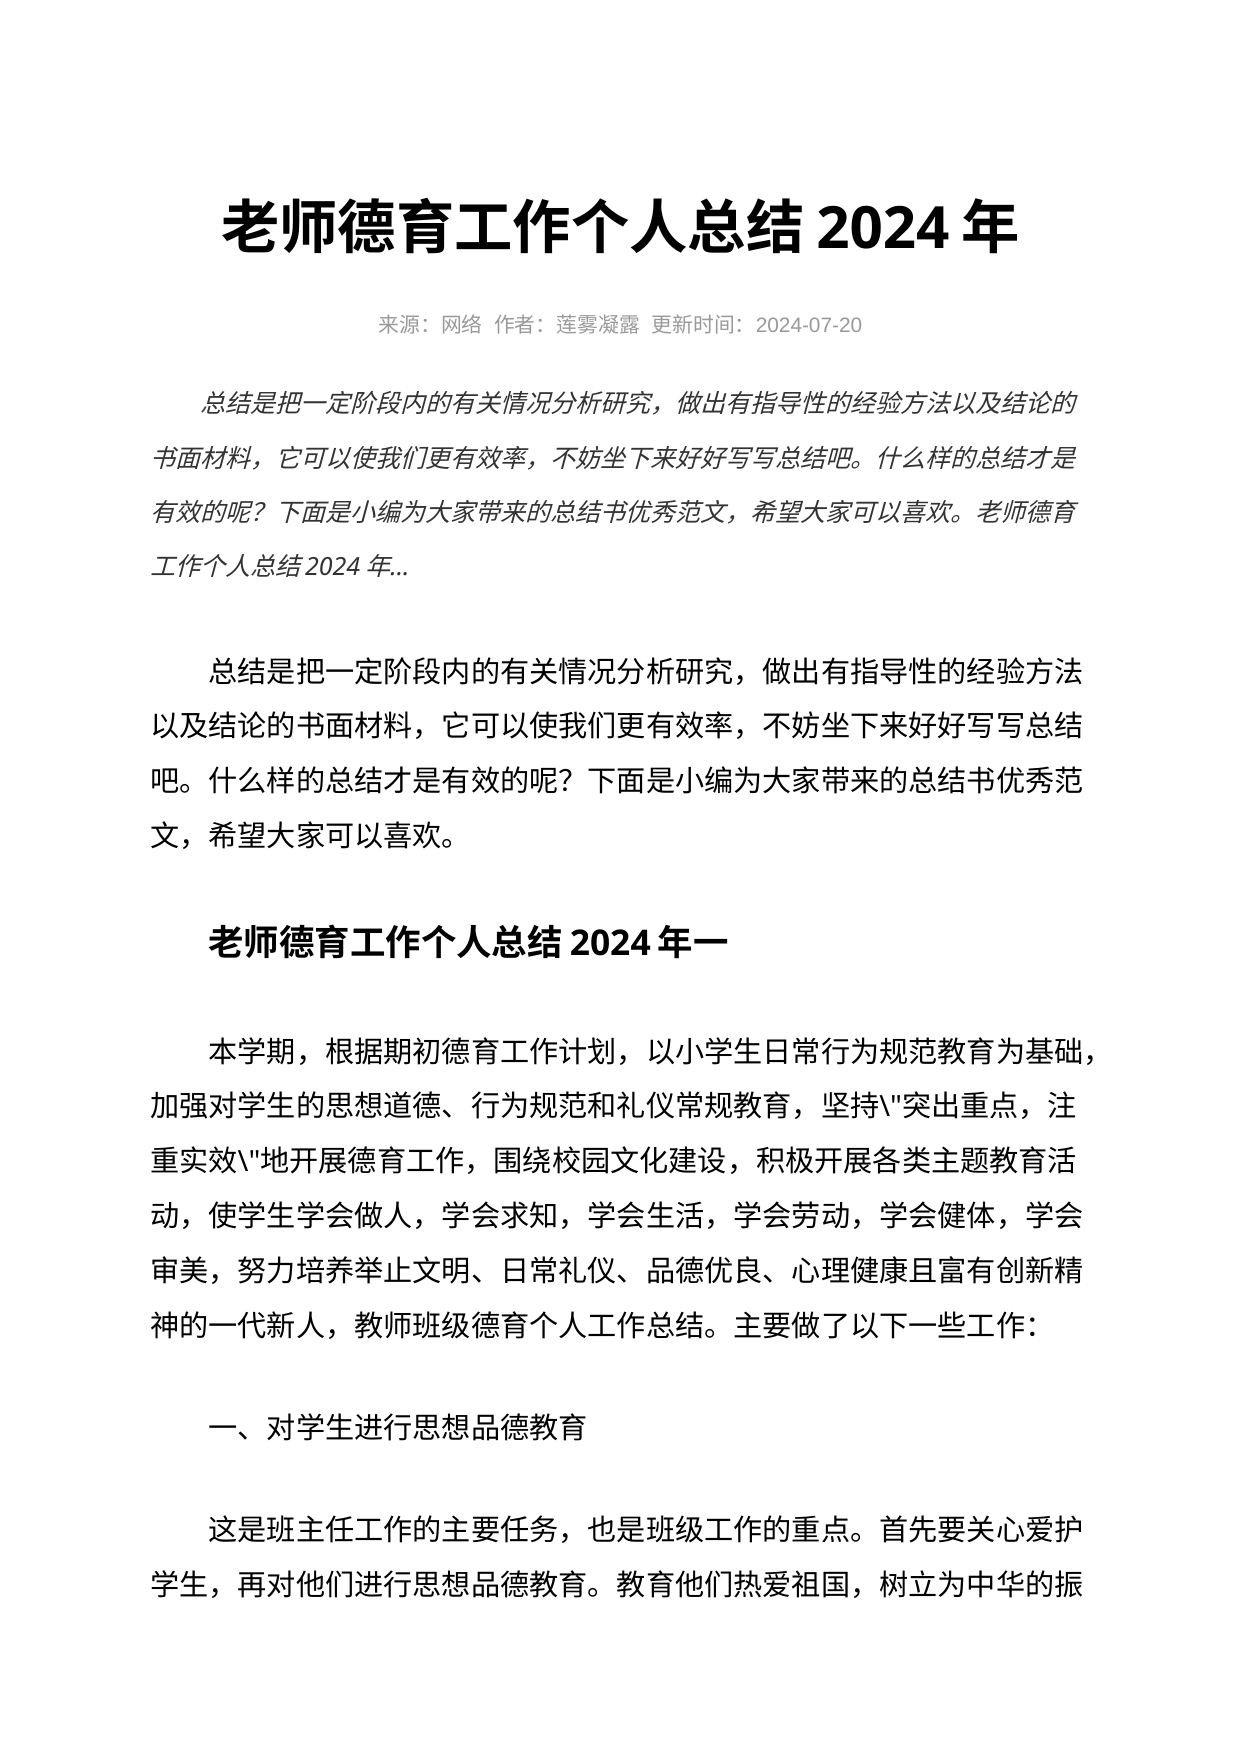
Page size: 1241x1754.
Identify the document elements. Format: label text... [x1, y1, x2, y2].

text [150, 1506, 1090, 1603]
text 老师德育工作个人总结2024年一 [150, 914, 1090, 966]
text 一、对学生进行思想品德教育 [150, 1404, 1090, 1447]
text 总结是把一定阶段内的有关情况分析研究，做出有指导性的经验方法以及结论的书面材料，它可以使我们更有效率，不妨坐下来好好写写总结吧。什么样的总结才是有效的呢？下面是小编为大家带来的总结书优秀范文，希望大家可以喜欢。老师德育工作个人总结2024年... [150, 384, 1090, 583]
text 本学期，根据期初德育工作计划，以小学生日常行为规范教育为基础，加强对学生的思想道德、行为规范和礼仪常规教育，坚持\"突出重点，注重实效\"地开展德育工作，围绕校园文化建设，积极开展各类主题教育活动，使学生学会做人，学会求知，学会生活，学会劳动，学会健体，学会审美，努力培养举止文明、日常礼仪、品德优良、心理健康且富有创新精神的一代新人，教师班级德育个人工作总结。主要做了以下一些工作： [150, 1028, 1090, 1345]
text 来源：网络 作者：莲雾凝露 更新时间：2024-07-20 [150, 313, 1090, 337]
subtitle 老师德育工作个人总结2024年 [150, 181, 1090, 266]
text 总结是把一定阶段内的有关情况分析研究，做出有指导性的经验方法以及结论的书面材料，它可以使我们更有效率，不妨坐下来好好写写总结吧。什么样的总结才是有效的呢？下面是小编为大家带来的总结书优秀范文，希望大家可以喜欢。 [150, 648, 1090, 855]
